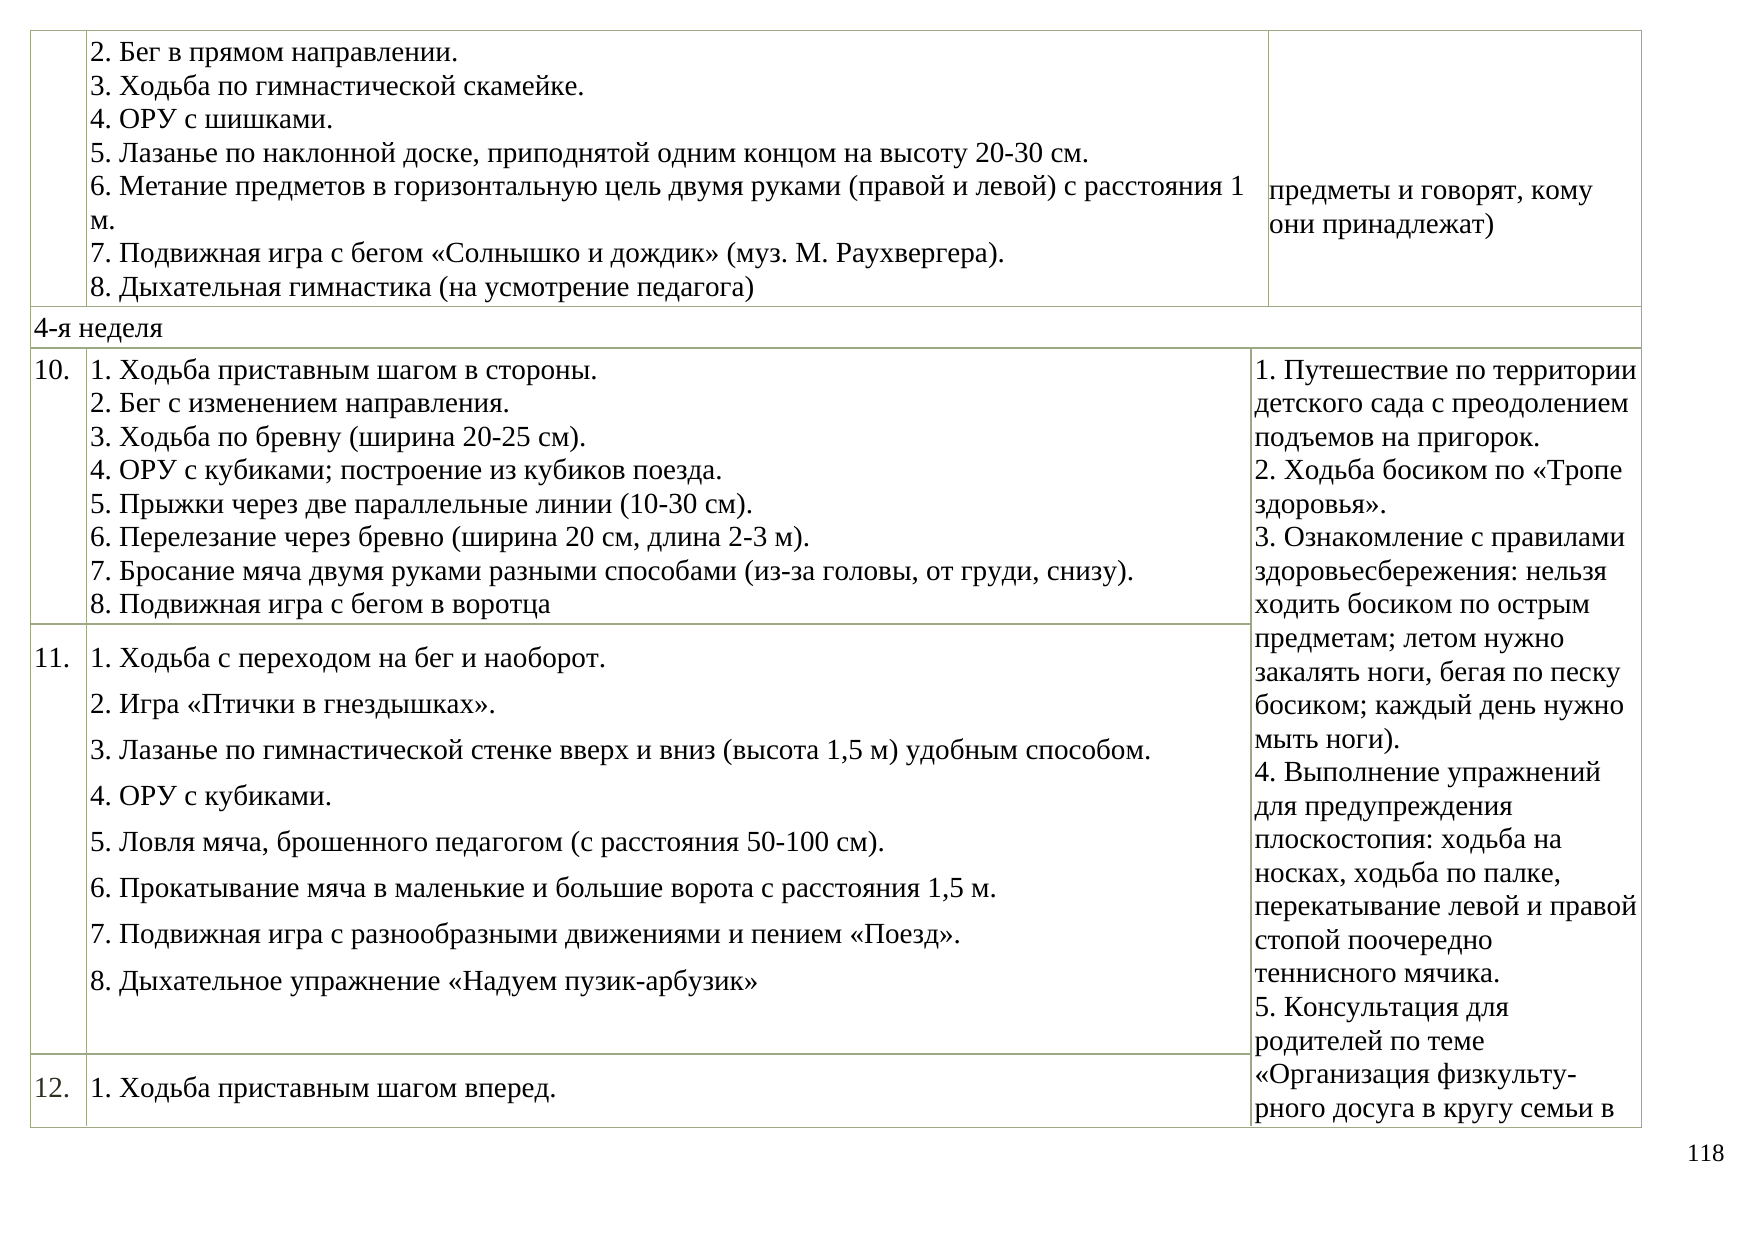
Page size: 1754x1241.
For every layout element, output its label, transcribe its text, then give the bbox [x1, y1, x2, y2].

table_cell 1. Путешествие по территории детского сада с преодолением подъемов на пригорок. 2. Ходьба босиком по «Тропе здоровья». 3. Ознакомление с правилами здоровьесбережения: нельзя ходить босиком по острым предметам; летом нужно закалять ноги, бегая по песку босиком; каждый день нужно мыть ноги). 4. Выполнение упражнений для предупреждения плоскостопия: ходьба на носках, ходьба по палке, перекатывание левой и правой стопой поочередно теннисного мячика. 5. Консультация для родителей по теме «Организация физкульту-рного досуга в кругу семьи в летний период» [1252, 349, 1641, 1126]
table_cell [87, 1055, 1250, 1126]
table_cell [87, 31, 1268, 306]
table_cell 1. Ходьба приставным шагом в стороны. 2. Бег с изменением направления. 3. Ходьба по бревну (ширина 20-25 см). 4. ОРУ с кубиками; построение из кубиков поезда. 5. Прыжки через две параллельные линии (10-30 см). 6. Перелезание через бревно (ширина 20 см, длина 2-3 м). 7. Бросание мяча двумя руками разными способами (из-за головы, от груди, снизу). 8. Подвижная игра с бегом в воротца [87, 349, 1250, 623]
table_cell 12. [31, 1055, 86, 1126]
table_cell 1. Ходьба с переходом на бег и наоборот. 2. Игра «Птички в гнездышках». 3. Лазанье по гимнастической стенке вверх и вниз (высота 1,5 м) удобным способом. 4. ОРУ с кубиками. 5. Ловля мяча, брошенного педагогом (с расстояния 50-100 см). 6. Прокатывание мяча в маленькие и большие ворота с расстояния 1,5 м. 7. Подвижная игра с разнообразными движениями и пением «Поезд». 8. Дыхательное упражнение «Надуем пузик-арбузик» [87, 625, 1250, 1053]
table_cell 11. [31, 625, 86, 1053]
table_cell 10. [31, 349, 86, 623]
table_cell 4-я неделя [31, 307, 1641, 347]
table_cell 9. [31, 31, 86, 306]
